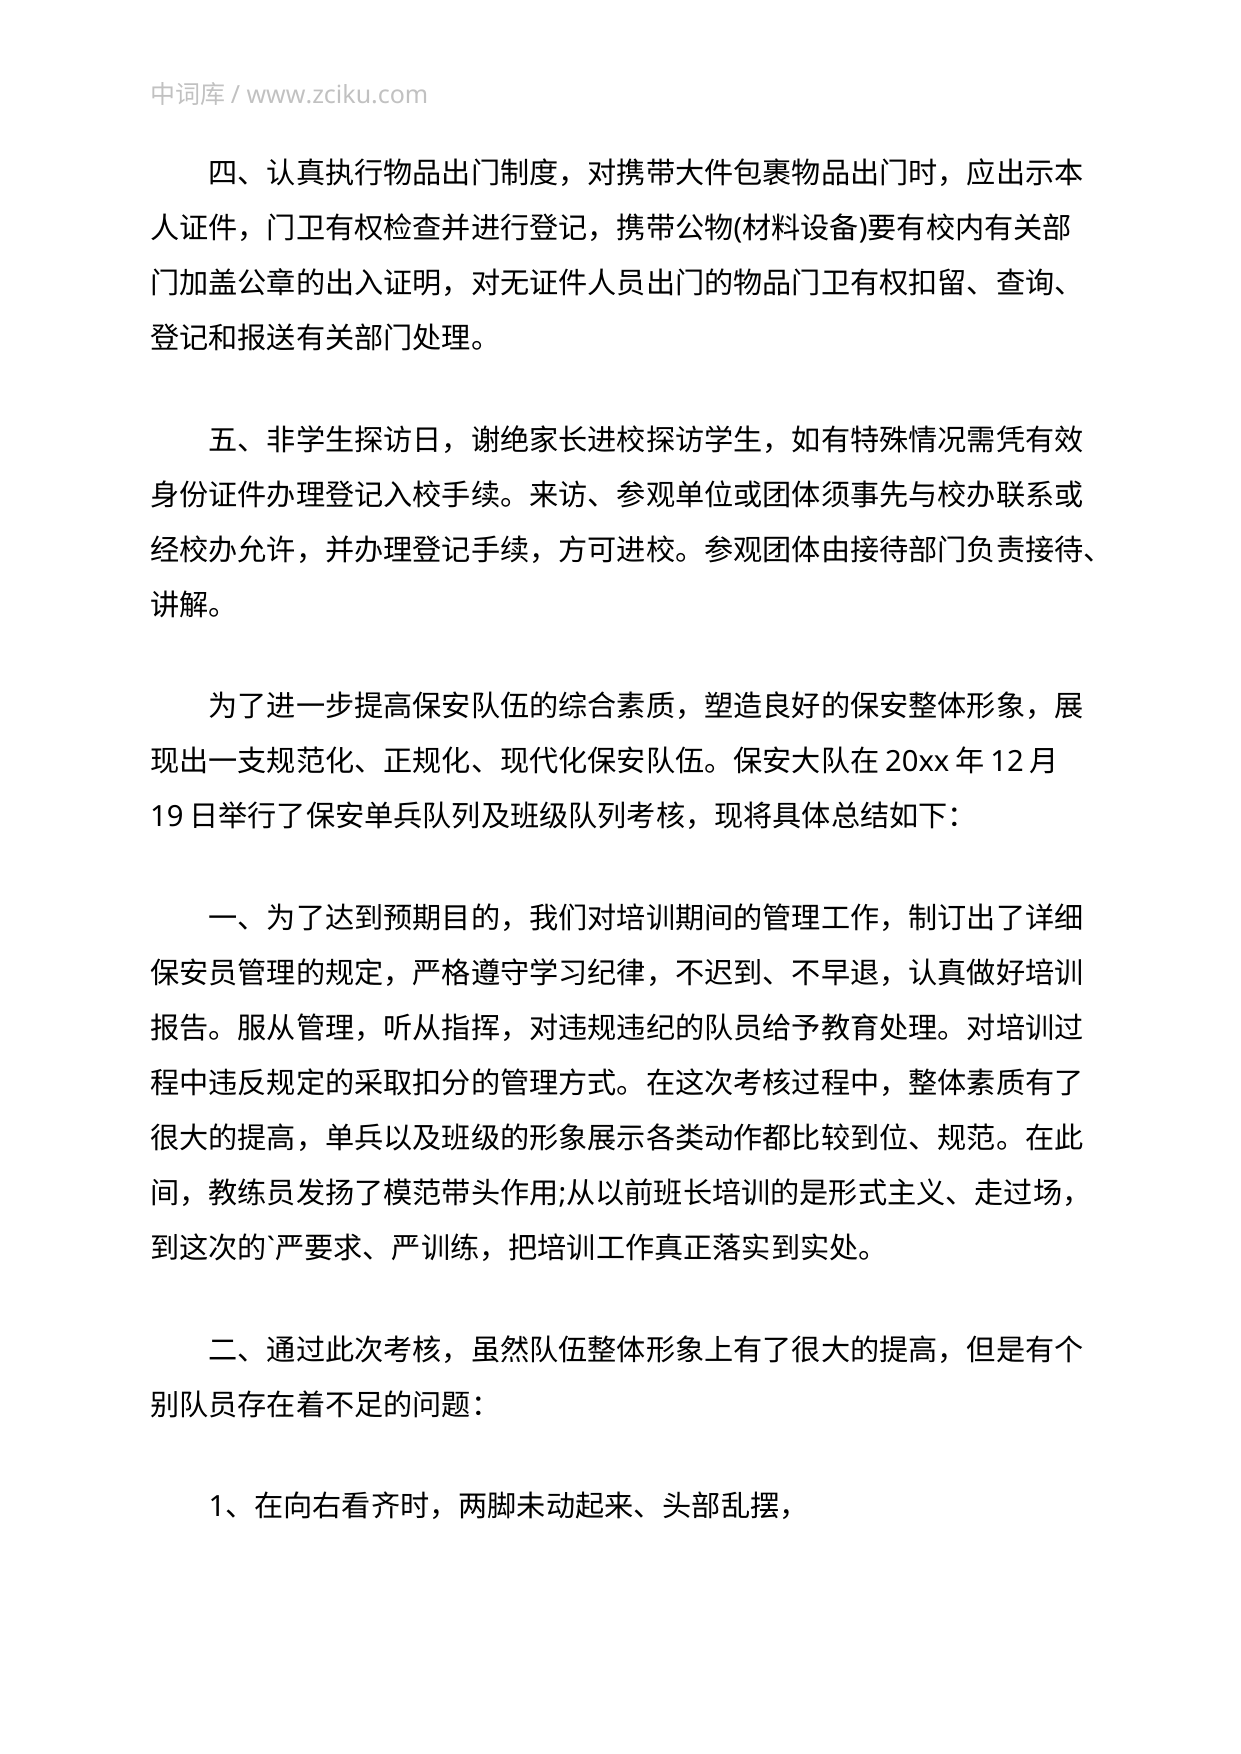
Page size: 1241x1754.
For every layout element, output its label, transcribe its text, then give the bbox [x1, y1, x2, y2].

text 一、为了达到预期目的，我们对培训期间的管理工作，制订出了详细保安员管理的规定，严格遵守学习纪律，不迟到、不早退，认真做好培训报告。服从管理，听从指挥，对违规违纪的队员给予教育处理。对培训过程中违反规定的采取扣分的管理方式。在这次考核过程中，整体素质有了很大的提高，单兵以及班级的形象展示各类动作都比较到位、规范。在此间，教练员发扬了模范带头作用;从以前班长培训的是形式主义、走过场，到这次的`严要求、严训练，把培训工作真正落实到实处。 [150, 895, 1090, 1267]
text 四、认真执行物品出门制度，对携带大件包裹物品出门时，应出示本人证件，门卫有权检查并进行登记，携带公物(材料设备)要有校内有关部门加盖公章的出入证明，对无证件人员出门的物品门卫有权扣留、查询、登记和报送有关部门处理。 [150, 150, 1090, 357]
text 1、在向右看齐时，两脚未动起来、头部乱摆， [150, 1483, 1090, 1525]
text 为了进一步提高保安队伍的综合素质，塑造良好的保安整体形象，展现出一支规范化、正规化、现代化保安队伍。保安大队在20xx年12月19日举行了保安单兵队列及班级队列考核，现将具体总结如下： [150, 683, 1090, 835]
text 五、非学生探访日，谢绝家长进校探访学生，如有特殊情况需凭有效身份证件办理登记入校手续。来访、参观单位或团体须事先与校办联系或经校办允许，并办理登记手续，方可进校。参观团体由接待部门负责接待、讲解。 [150, 417, 1090, 623]
text 二、通过此次考核，虽然队伍整体形象上有了很大的提高，但是有个别队员存在着不足的问题： [150, 1326, 1090, 1423]
